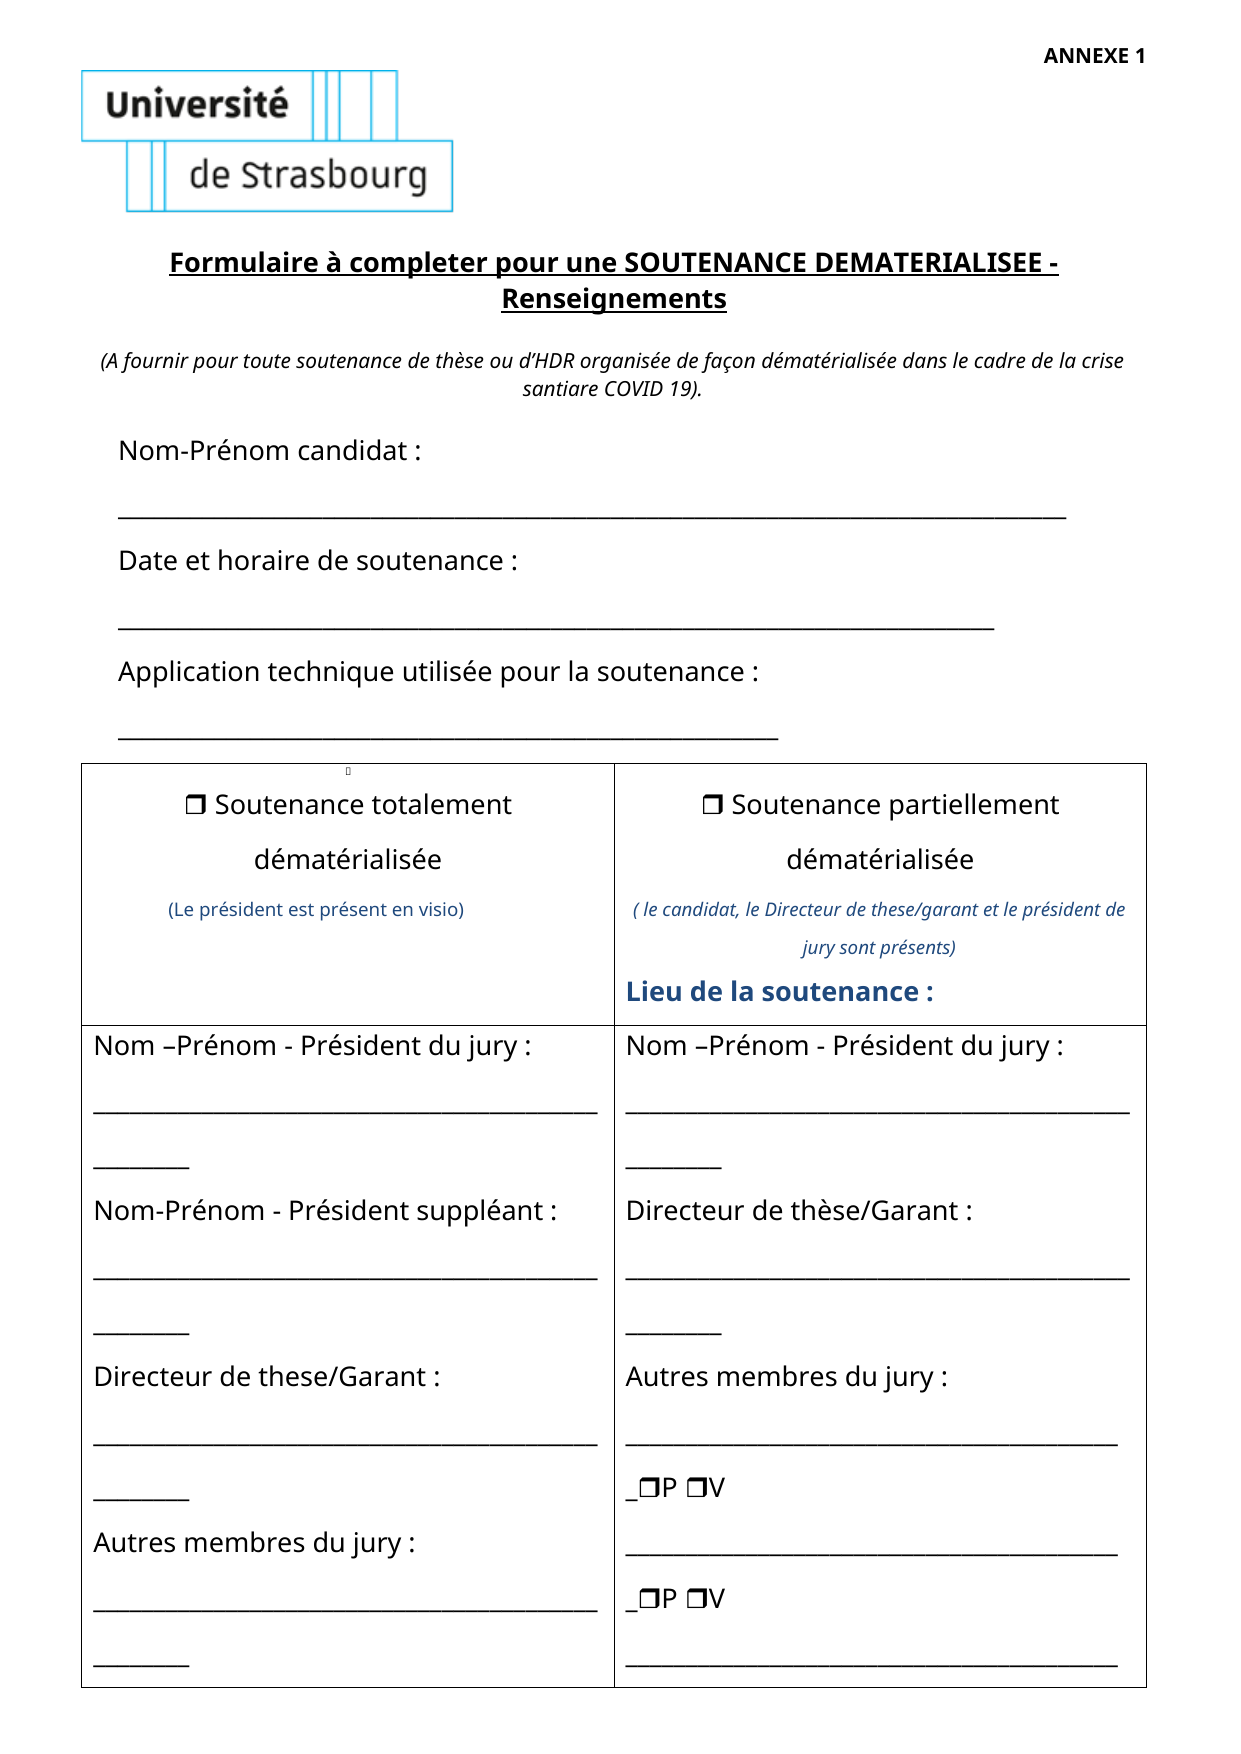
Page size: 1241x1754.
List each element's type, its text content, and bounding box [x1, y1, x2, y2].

text (A fournir pour toute soutenance de thèse ou d’HDR organisée de façon dématérialisée dans le cadre de la crise santiare COVID 19). [81, 346, 1146, 403]
text Nom-Prénom candidat : _______________________________________________________________________________ [118, 431, 1146, 523]
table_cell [615, 1026, 1146, 1687]
picture [81, 70, 455, 214]
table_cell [82, 1026, 614, 1687]
text Formulaire à completer pour une SOUTENANCE DEMATERIALISEE - Renseignements [81, 243, 1146, 317]
text ANNEXE 1 [92, 42, 1146, 70]
text Date et horaire de soutenance : _________________________________________________________________________ [118, 542, 1146, 634]
table_header Soutenance partiellement dématérialisée ( le candidat, le Directeur de these/garant et le président de jury sont présents) Lieu de la soutenance : [615, 764, 1146, 1025]
text Application technique utilisée pour la soutenance : _______________________________________________________ [118, 652, 1146, 745]
table_header  Soutenance totalement dématérialisée (Le président est présent en visio) [82, 764, 614, 1025]
